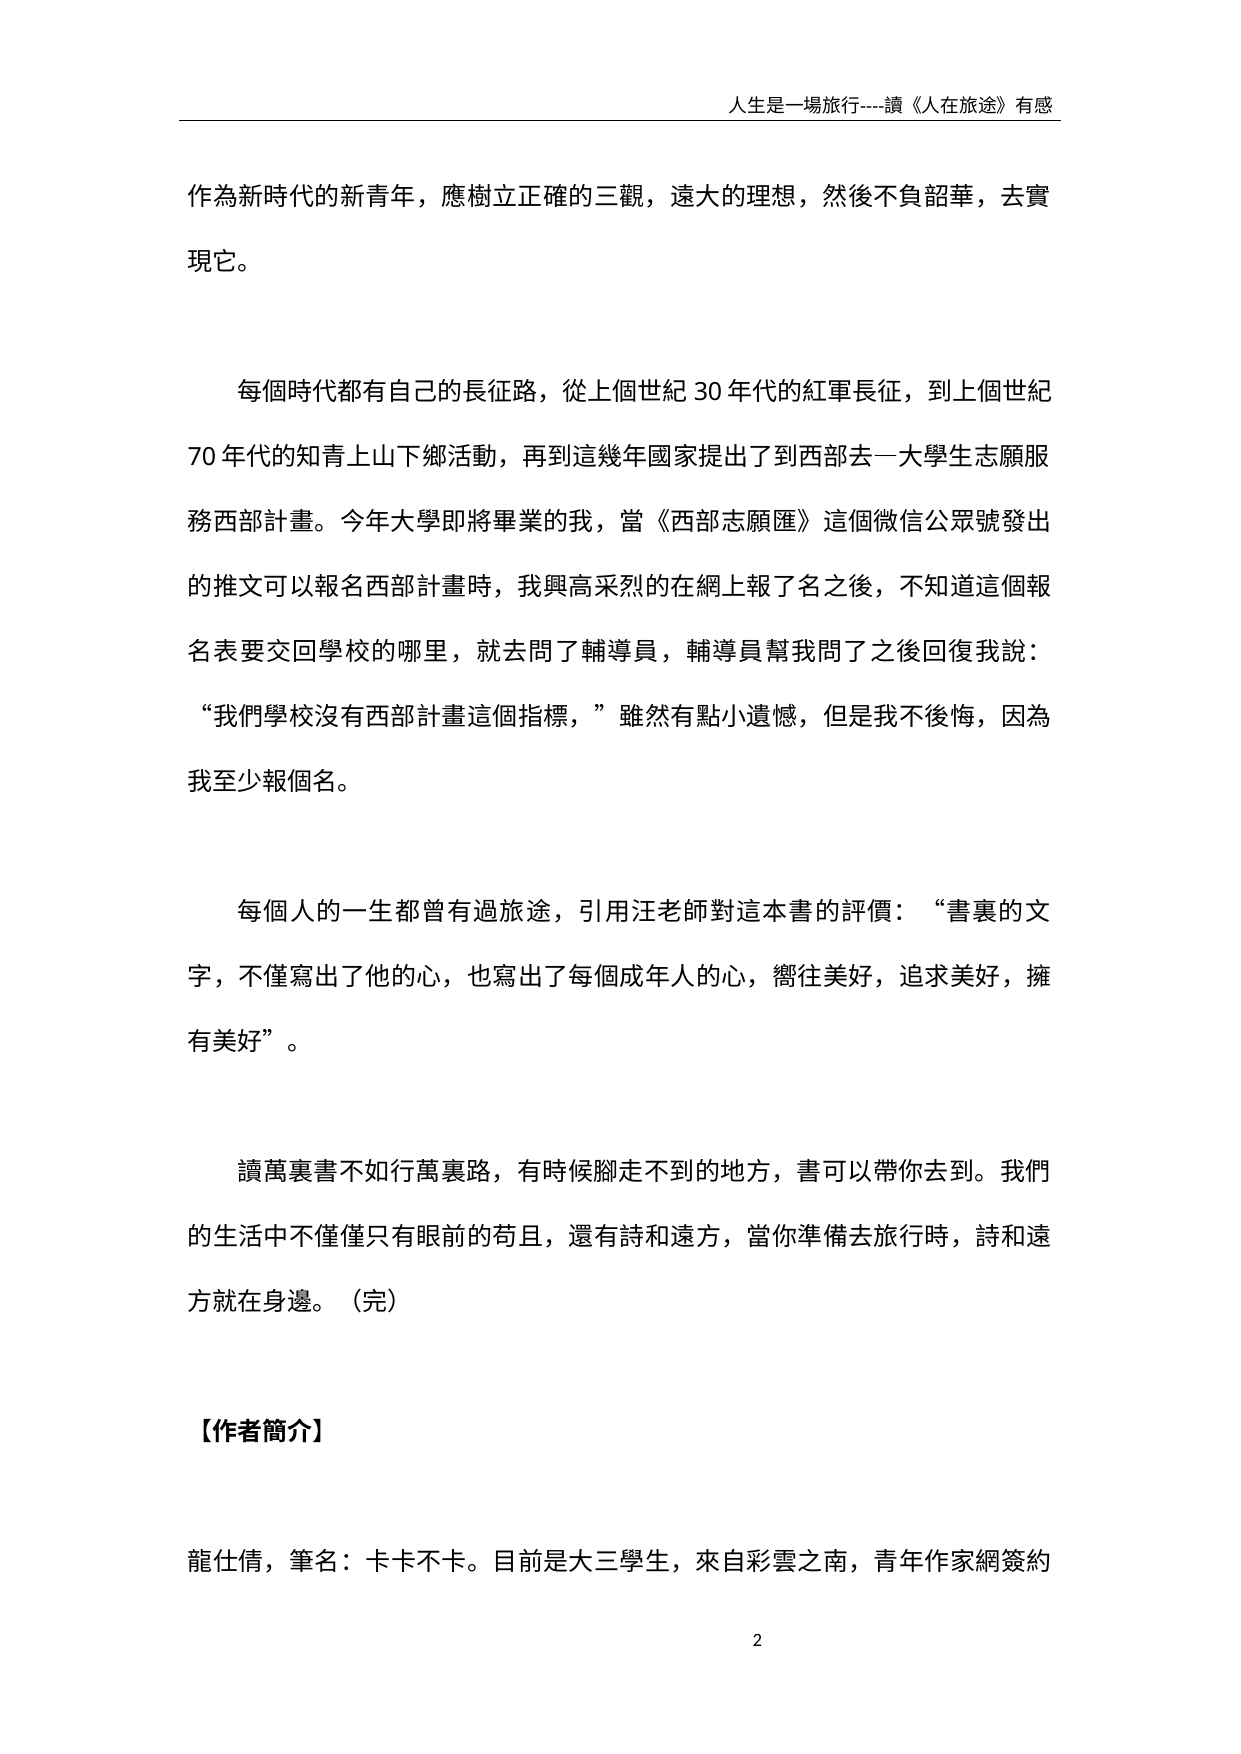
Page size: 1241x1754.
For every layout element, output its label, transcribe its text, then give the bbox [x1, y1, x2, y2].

text 每個時代都有自己的長征路，從上個世紀30年代的紅軍長征，到上個世紀70年代的知青上山下鄉活動，再到這幾年國家提出了到西部去—大學生志願服務西部計畫。今年大學即將畢業的我，當《西部志願匯》這個微信公眾號發出的推文可以報名西部計畫時，我興高采烈的在網上報了名之後，不知道這個報名表要交回學校的哪里，就去問了輔導員，輔導員幫我問了之後回復我說：“我們學校沒有西部計畫這個指標，”雖然有點小遺憾，但是我不後悔，因為我至少報個名。 [187, 357, 1053, 812]
text 每個人的一生都曾有過旅途，引用汪老師對這本書的評價：“書裏的文字，不僅寫出了他的心，也寫出了每個成年人的心，嚮往美好，追求美好，擁有美好”。 [187, 877, 1053, 1072]
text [187, 162, 1053, 292]
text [187, 1527, 1053, 1592]
text 【作者簡介】 [187, 1397, 1053, 1462]
text 讀萬裏書不如行萬裏路，有時候腳走不到的地方，書可以帶你去到。我們的生活中不僅僅只有眼前的苟且，還有詩和遠方，當你準備去旅行時，詩和遠方就在身邊。（完） [187, 1137, 1053, 1332]
